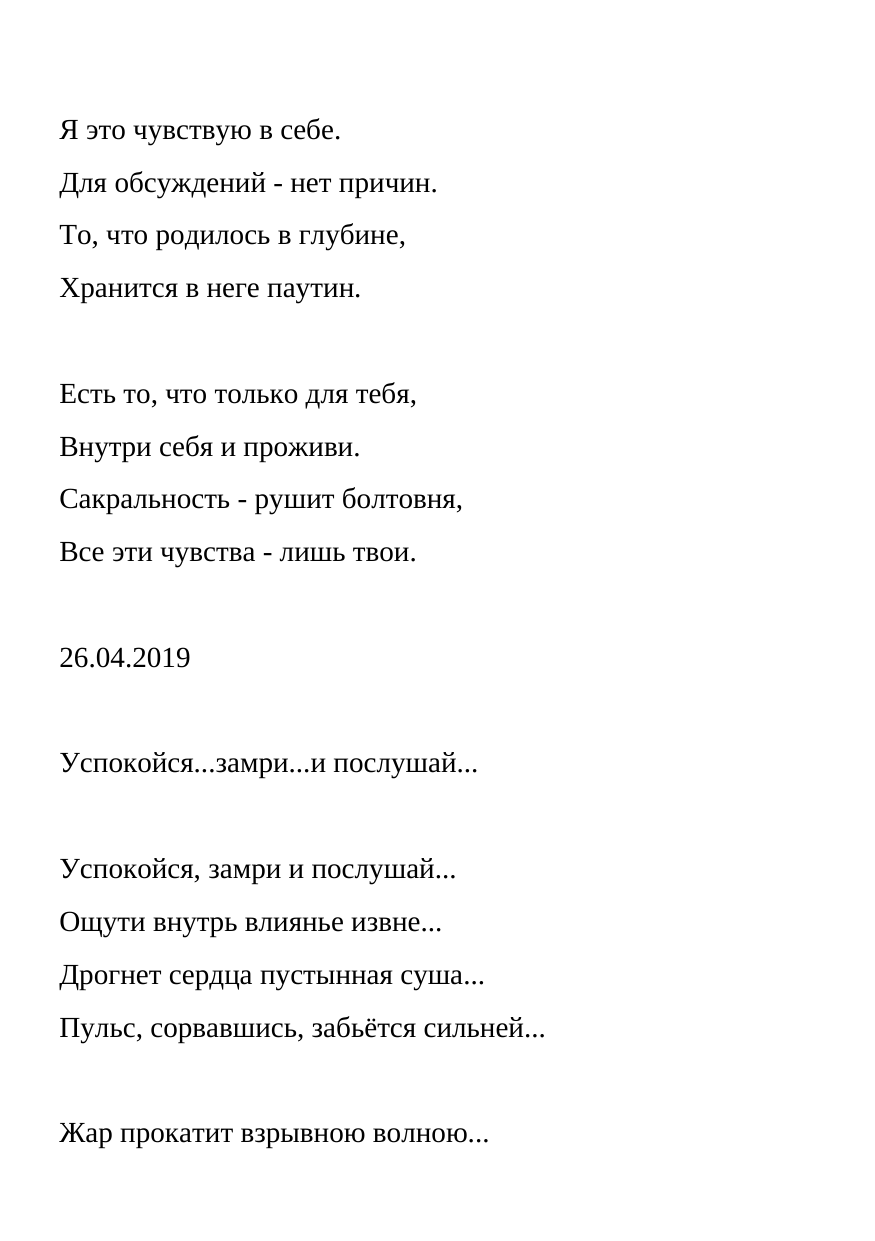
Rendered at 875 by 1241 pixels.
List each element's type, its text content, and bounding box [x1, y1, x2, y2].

list Для обсуждений - нет причин. [59, 165, 815, 198]
list Сакральность - рушит болтовня, [59, 482, 815, 515]
list Все эти чувства - лишь твои. [59, 534, 815, 568]
list Жар прокатит взрывною волною... [59, 1115, 815, 1149]
list 26.04.2019 [59, 640, 815, 673]
list Внутри себя и проживи. [59, 429, 815, 462]
list Пульс, сорвавшись, забьётся сильней... [59, 1010, 815, 1043]
list Я это чувствую в себе. [59, 112, 815, 145]
list Дрогнет сердца пустынная суша... [59, 957, 815, 990]
list Успокойся, замри и послушай... [59, 851, 815, 885]
list Есть то, что только для тебя, [59, 376, 815, 409]
list Ощути внутрь влиянье извне... [59, 904, 815, 938]
list Успокойся...замри...и послушай... [59, 746, 815, 779]
list Хранится в неге паутин. [59, 270, 815, 304]
list То, что родилось в глубине, [59, 217, 815, 251]
